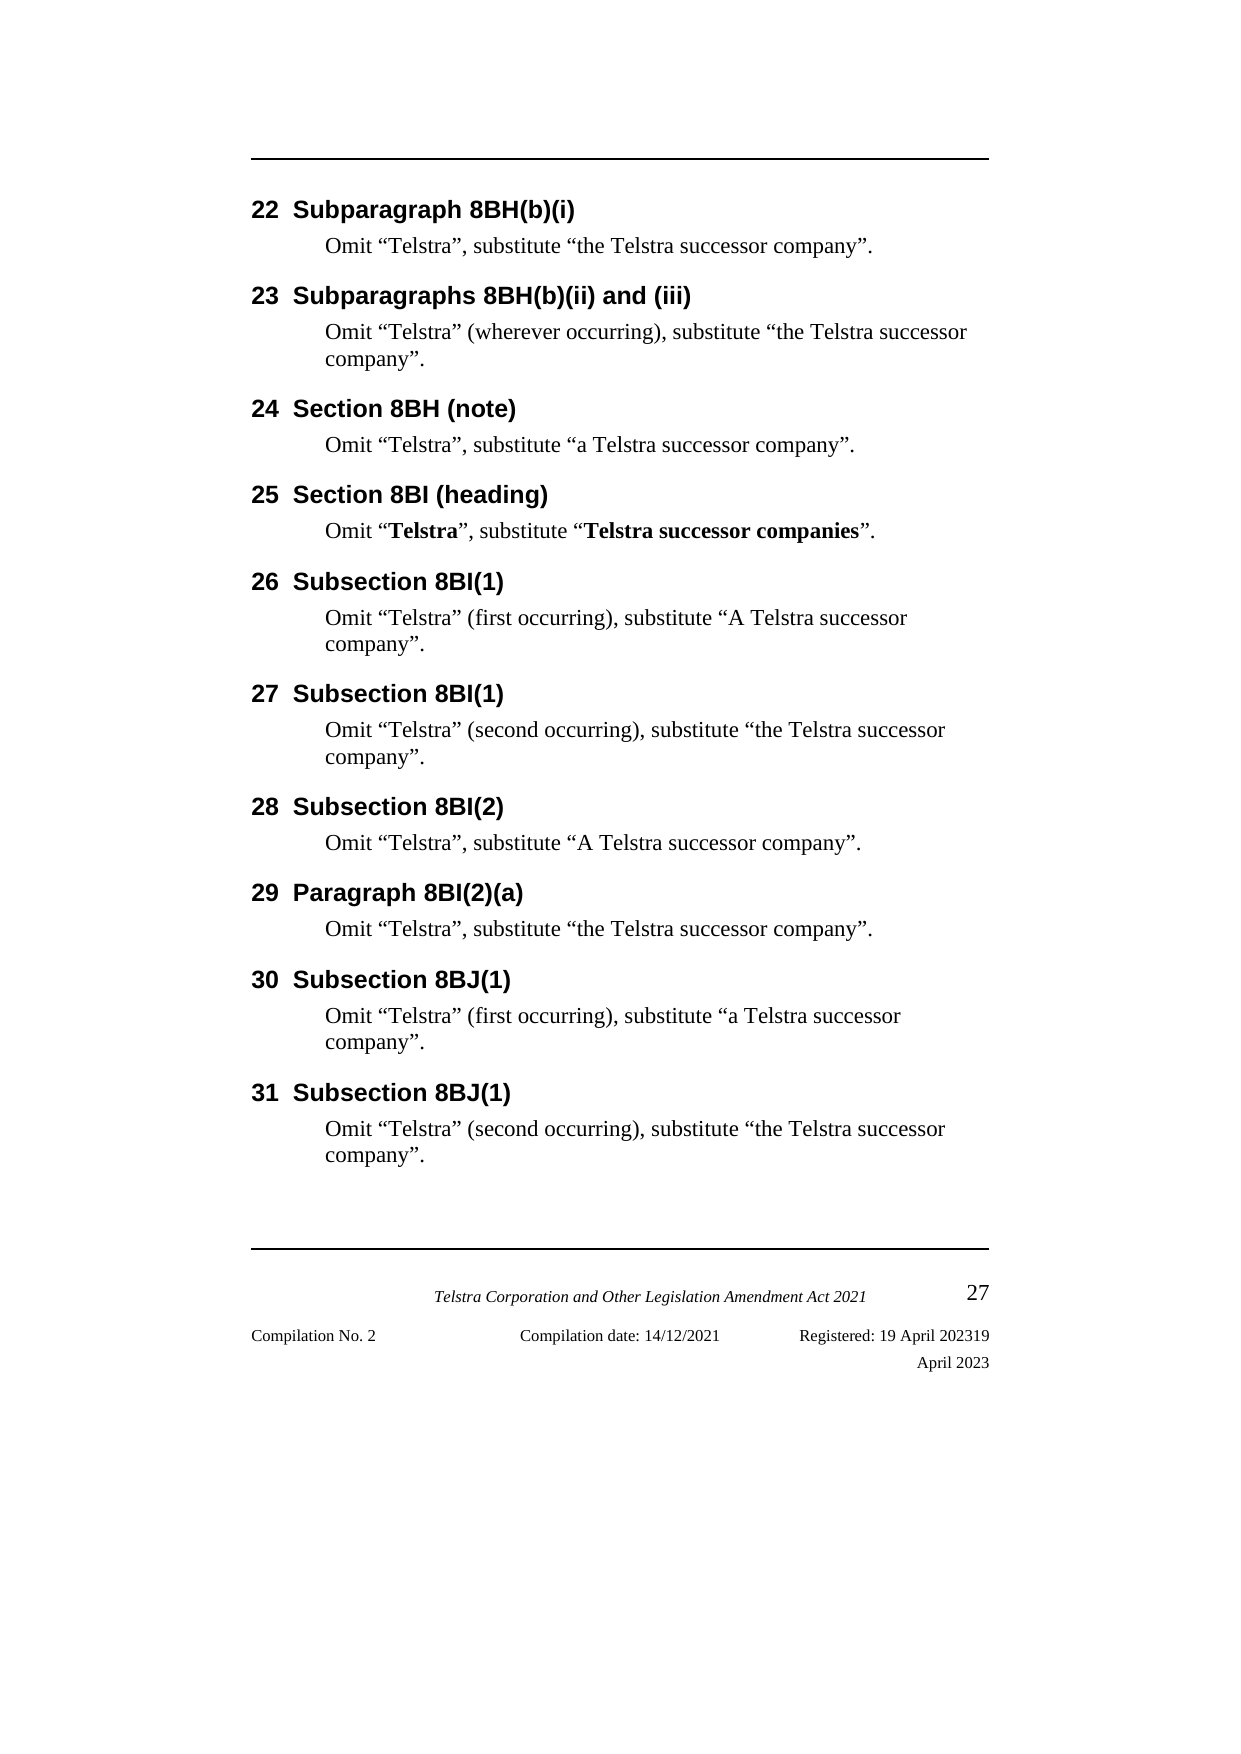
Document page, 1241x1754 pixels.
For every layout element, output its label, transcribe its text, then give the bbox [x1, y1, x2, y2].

text 23 Subparagraphs 8BH(b)(ii) and (iii) [251, 281, 989, 310]
text 22 Subparagraph 8BH(b)(i) [251, 195, 989, 224]
text Omit “Telstra”, substitute “Telstra successor companies”. [325, 517, 989, 544]
text Omit “Telstra”, substitute “a Telstra successor company”. [325, 431, 989, 457]
text 26 Subsection 8BI(1) [251, 567, 989, 595]
text Omit “Telstra”, substitute “the Telstra successor company”. [325, 916, 989, 942]
text Omit “Telstra” (first occurring), substitute “A Telstra successor company”. [325, 604, 989, 656]
text 29 Paragraph 8BI(2)(a) [251, 878, 989, 907]
text 28 Subsection 8BI(2) [251, 792, 989, 821]
text 31 Subsection 8BJ(1) [251, 1077, 989, 1106]
text 24 Section 8BH (note) [251, 394, 989, 423]
text 30 Subsection 8BJ(1) [251, 965, 989, 993]
text Omit “Telstra” (first occurring), substitute “a Telstra successor company”. [325, 1002, 989, 1054]
text Omit “Telstra” (second occurring), substitute “the Telstra successor company”. [325, 716, 989, 769]
text Omit “Telstra” (wherever occurring), substitute “the Telstra successor company”. [325, 318, 989, 371]
text Omit “Telstra”, substitute “the Telstra successor company”. [325, 232, 989, 258]
text Omit “Telstra” (second occurring), substitute “the Telstra successor company”. [325, 1114, 989, 1167]
text 25 Section 8BI (heading) [251, 480, 989, 509]
text Omit “Telstra”, substitute “A Telstra successor company”. [325, 829, 989, 856]
text 27 Subsection 8BI(1) [251, 679, 989, 708]
